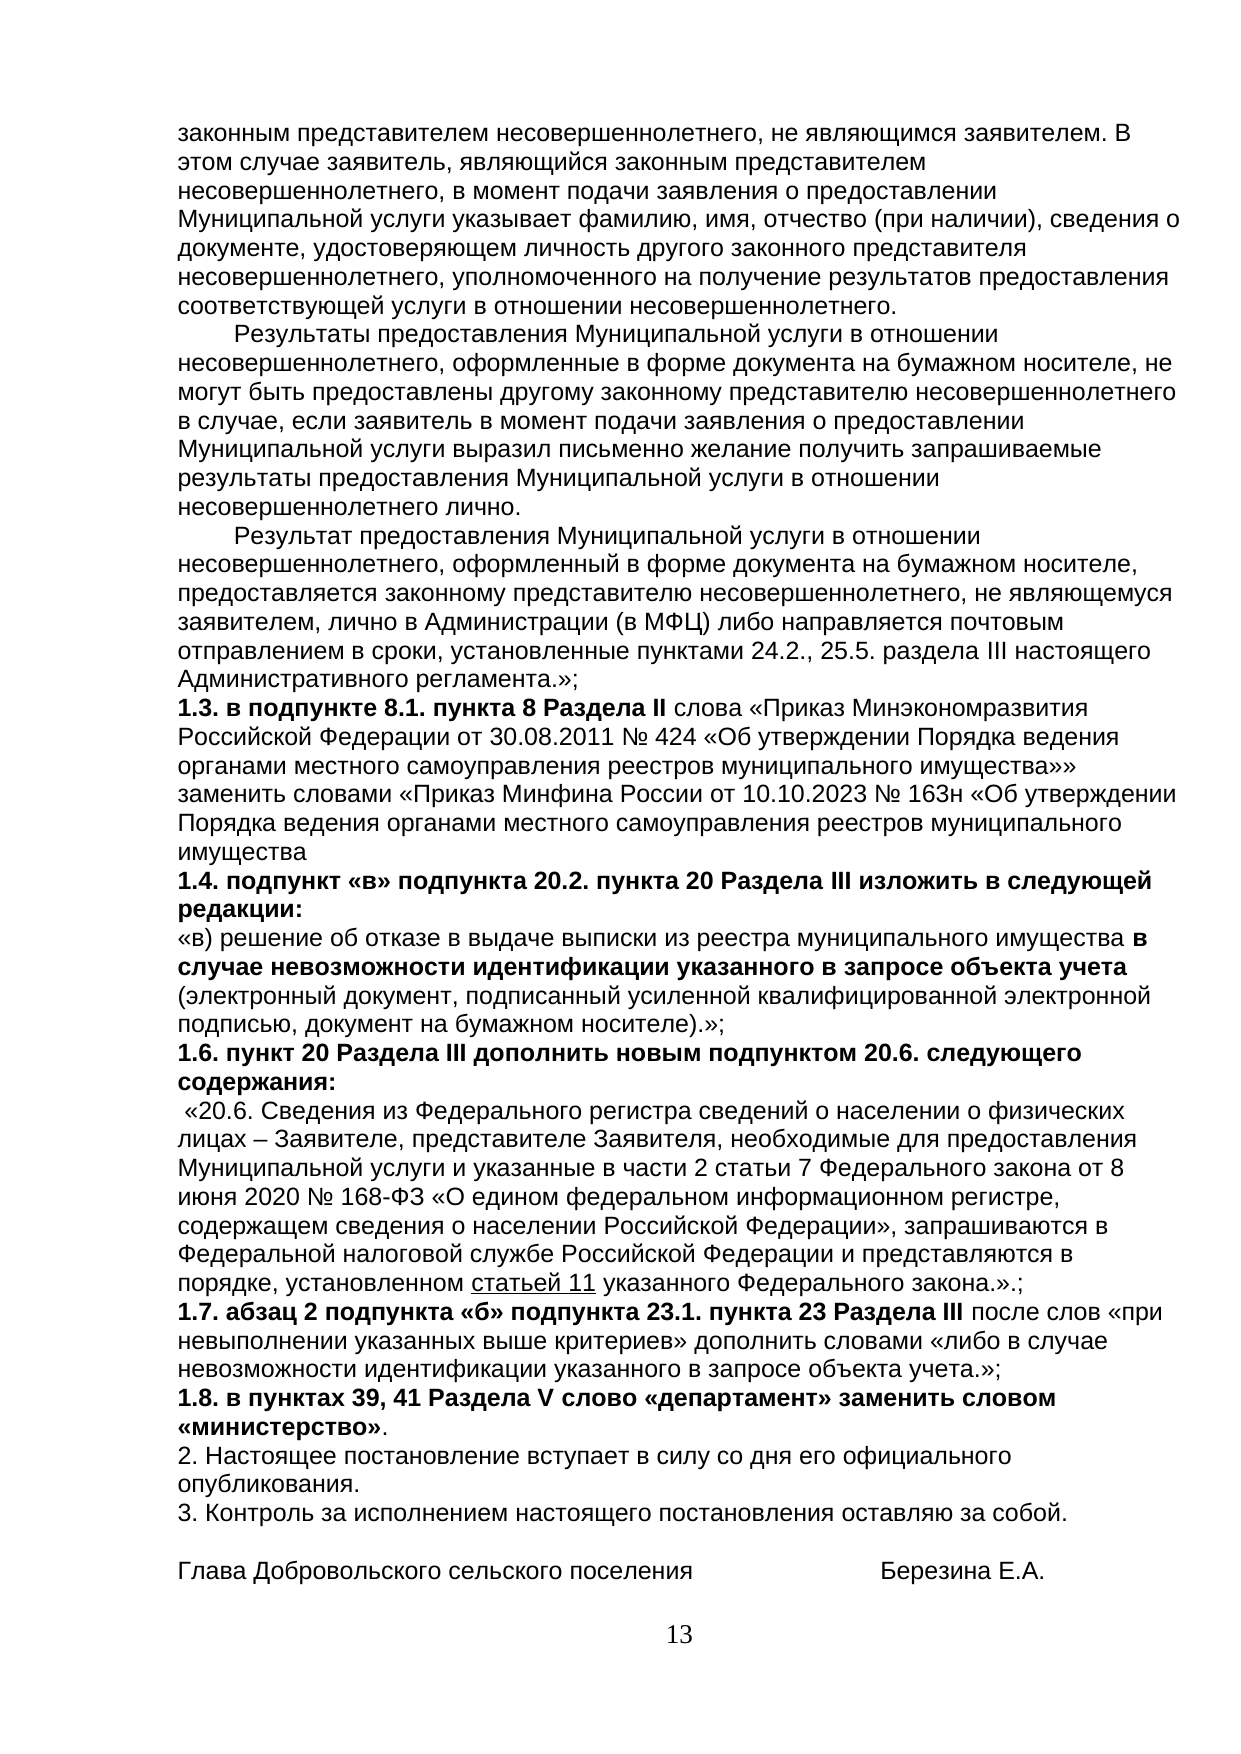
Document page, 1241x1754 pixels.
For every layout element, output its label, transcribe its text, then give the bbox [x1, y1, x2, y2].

text 1.6. пункт 20 Раздела III дополнить новым подпунктом 20.6. следующего содержания: [177, 1038, 1181, 1096]
text 1.3. в подпункте 8.1. пункта 8 Раздела II слова «Приказ Минэкономразвития Российской Федерации от 30.08.2011 № 424 «Об утверждении Порядка ведения органами местного самоуправления реестров муниципального имущества»» заменить словами «Приказ Минфина России от 10.10.2023 № 163н «Об утверждении Порядка ведения органами местного самоуправления реестров муниципального имущества [177, 693, 1181, 866]
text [177, 118, 1181, 319]
text Результат предоставления Муниципальной услуги в отношении несовершеннолетнего, оформленный в форме документа на бумажном носителе, предоставляется законному представителю несовершеннолетнего, не являющемуся заявителем, лично в Администрации (в МФЦ) либо направляется почтовым отправлением в сроки, установленные пунктами 24.2., 25.5. раздела III настоящего Административного регламента.»; [177, 521, 1181, 693]
text 2. Настоящее постановление вступает в силу со дня его официального опубликования. [177, 1441, 1181, 1498]
text 1.4. подпункт «в» подпункта 20.2. пункта 20 Раздела III изложить в следующей редакции: [177, 866, 1181, 923]
text «в) решение об отказе в выдаче выписки из реестра муниципального имущества в случае невозможности идентификации указанного в запросе объекта учета (электронный документ, подписанный усиленной квалифицированной электронной подписью, документ на бумажном носителе).»; [177, 923, 1181, 1038]
text 1.8. в пунктах 39, 41 Раздела V слово «департамент» заменить словом «министерство». [177, 1383, 1181, 1441]
text 1.7. абзац 2 подпункта «б» подпункта 23.1. пункта 23 Раздела III после слов «при невыполнении указанных выше критериев» дополнить словами «либо в случае невозможности идентификации указанного в запросе объекта учета.»; [177, 1297, 1181, 1383]
text Глава Добровольского сельского поселения Березина Е.А. [177, 1556, 1181, 1584]
text Результаты предоставления Муниципальной услуги в отношении несовершеннолетнего, оформленные в форме документа на бумажном носителе, не могут быть предоставлены другому законному представителю несовершеннолетнего в случае, если заявитель в момент подачи заявления о предоставлении Муниципальной услуги выразил письменно желание получить запрашиваемые результаты предоставления Муниципальной услуги в отношении несовершеннолетнего лично. [177, 319, 1181, 521]
text «20.6. Сведения из Федерального регистра сведений о населении о физических лицах – Заявителе, представителе Заявителя, необходимые для предоставления Муниципальной услуги и указанные в части 2 статьи 7 Федерального закона от 8 июня 2020 № 168-ФЗ «О едином федеральном информационном регистре, содержащем сведения о населении Российской Федерации», запрашиваются в Федеральной налоговой службе Российской Федерации и представляются в порядке, установленном статьей 11 указанного Федерального закона.».; [177, 1096, 1181, 1297]
text 3. Контроль за исполнением настоящего постановления оставляю за собой. [177, 1498, 1181, 1527]
